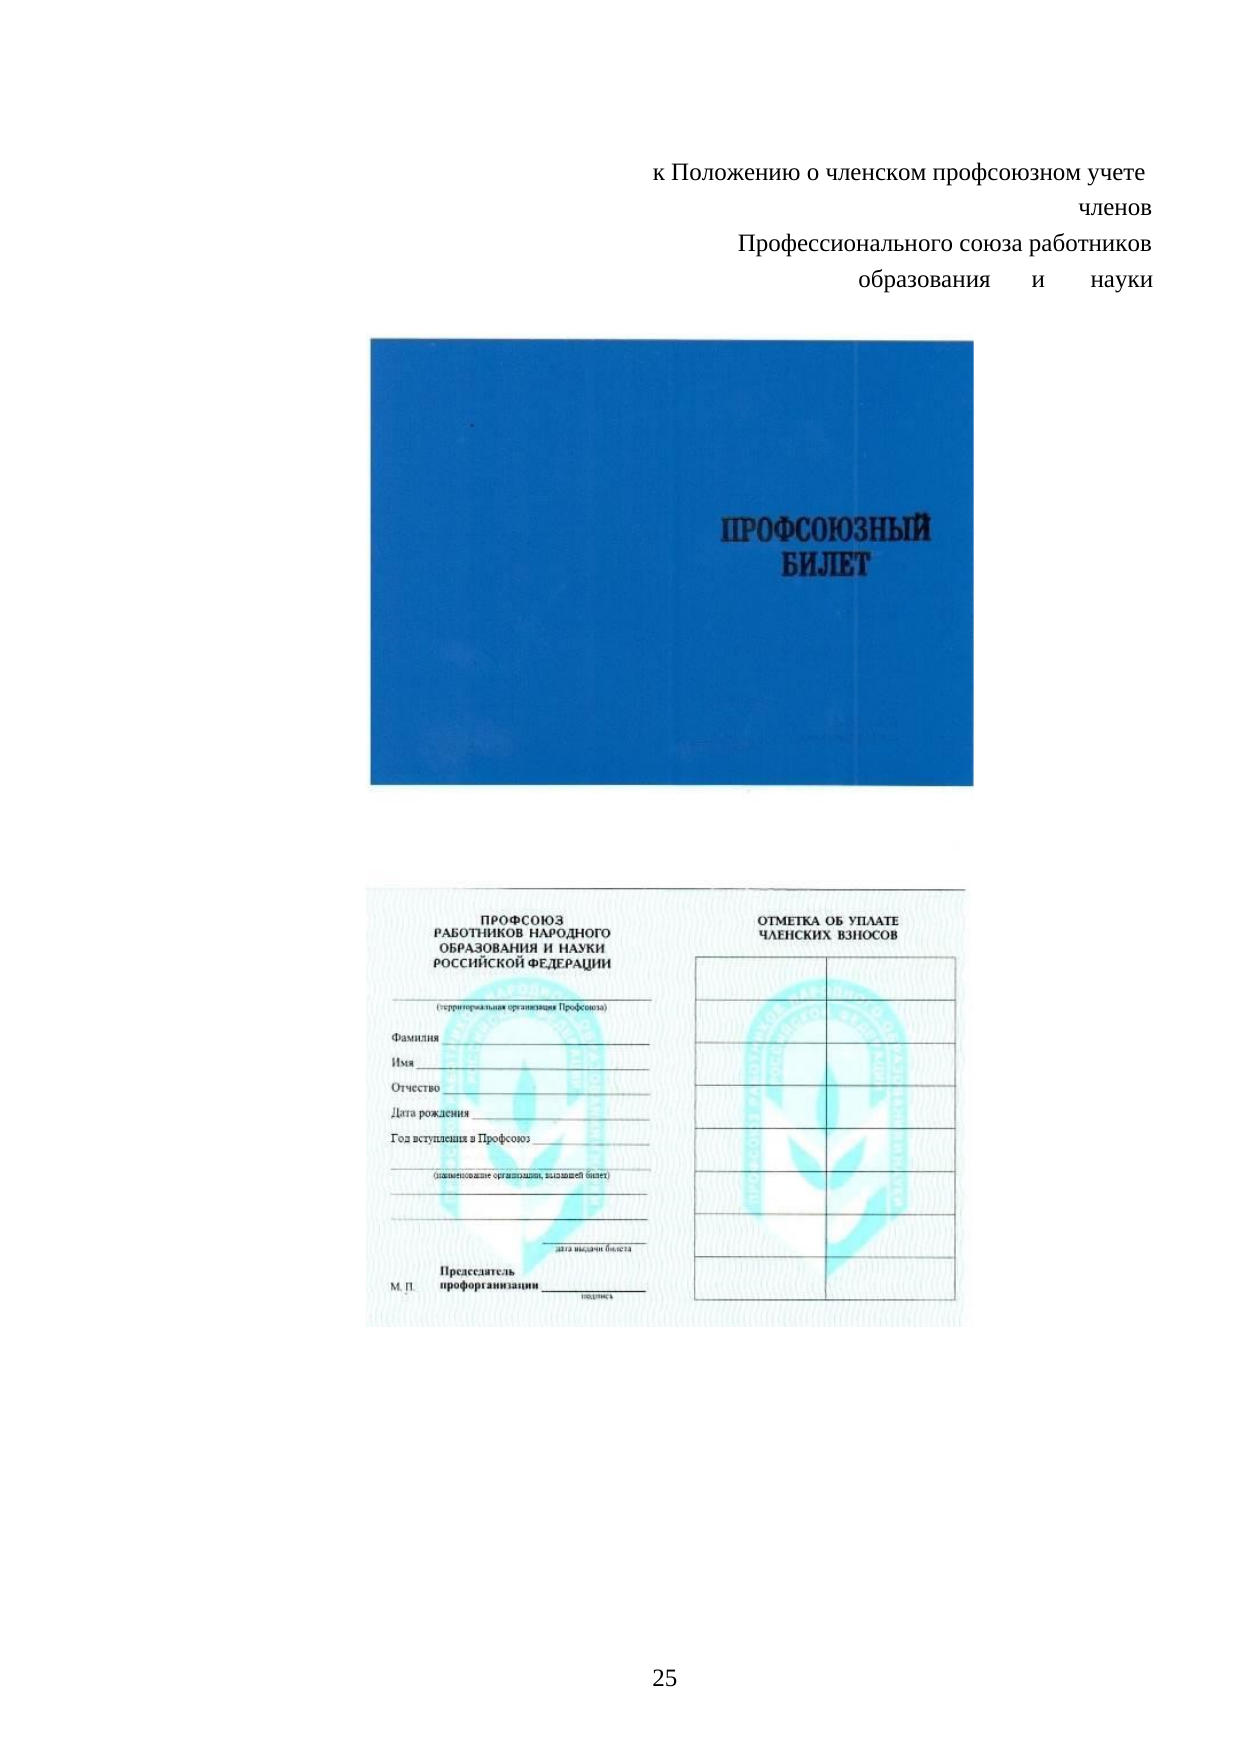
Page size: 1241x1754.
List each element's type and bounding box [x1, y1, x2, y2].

picture [365, 333, 974, 1327]
